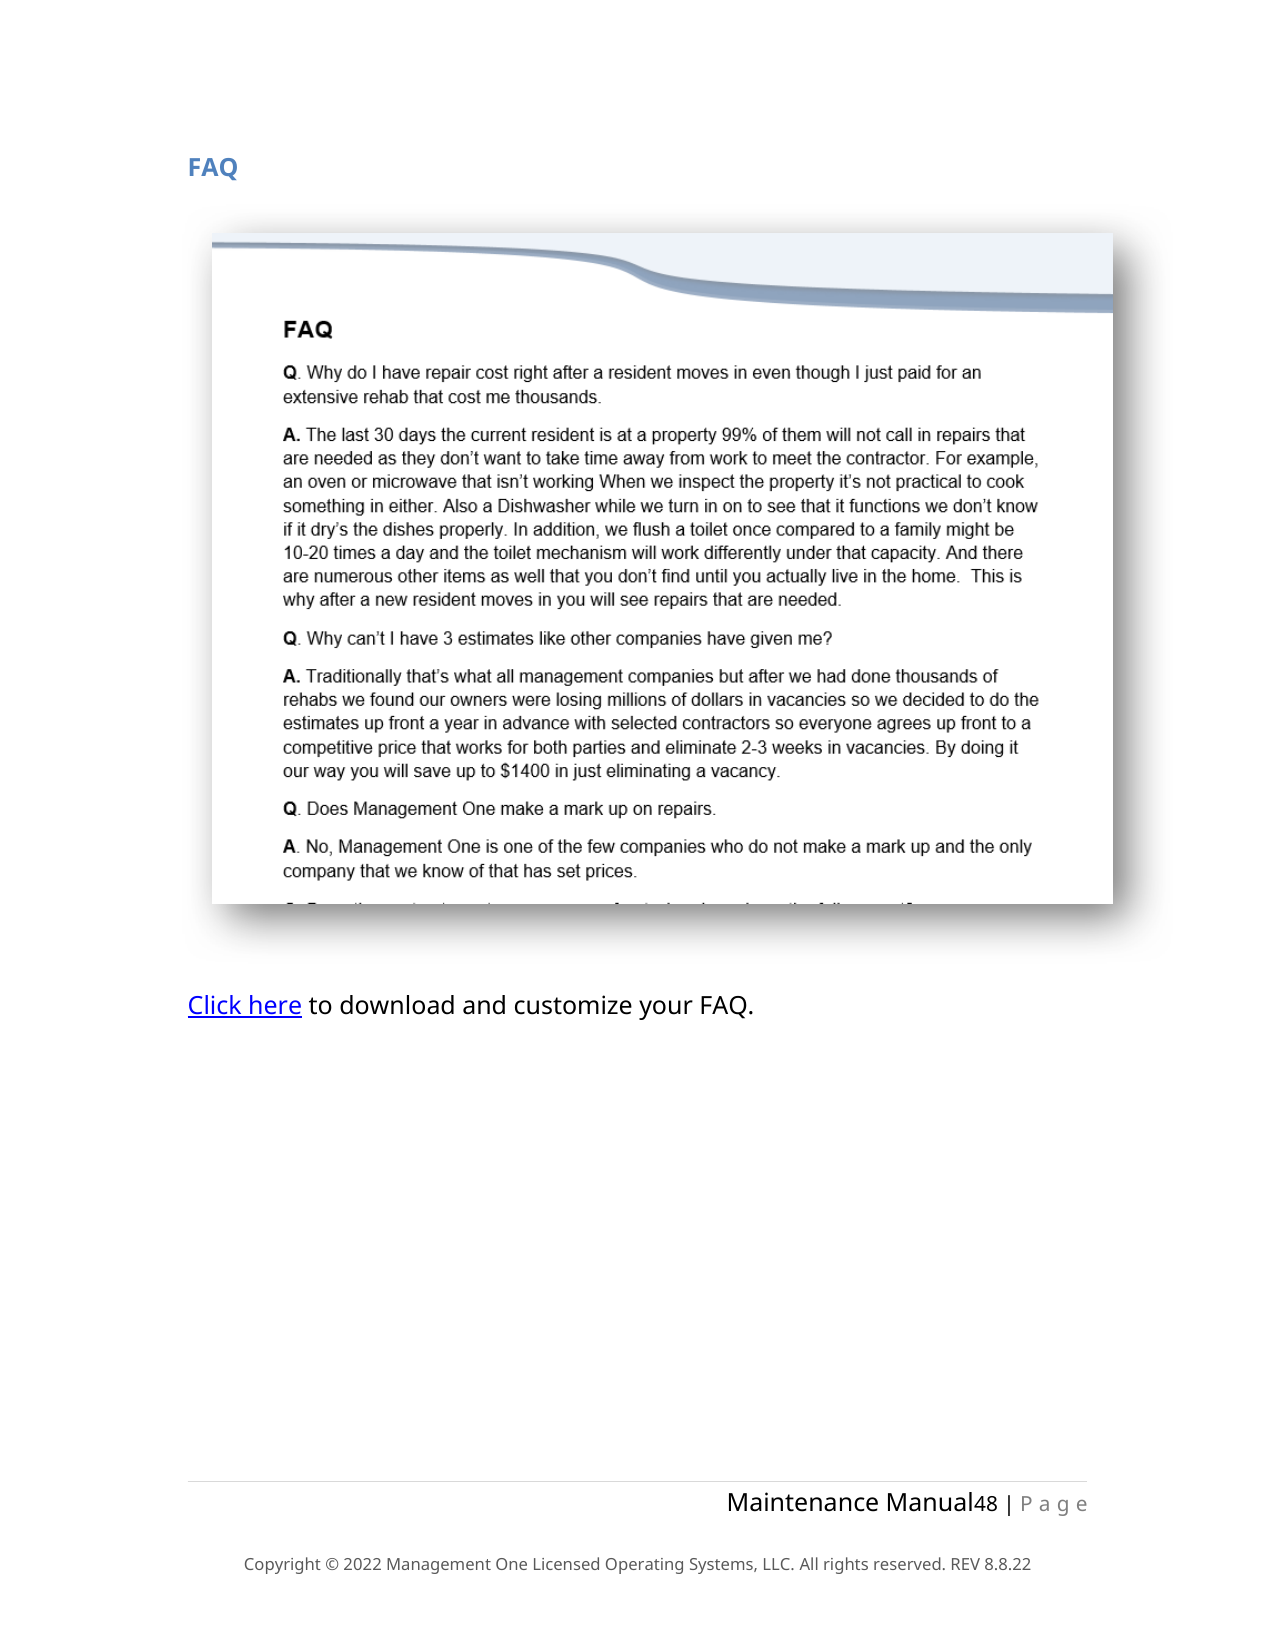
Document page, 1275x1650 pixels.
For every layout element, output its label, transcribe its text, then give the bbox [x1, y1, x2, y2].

text Click here to download and customize your FAQ. [187, 987, 1087, 1021]
subtitle FAQ [187, 150, 1087, 184]
picture [212, 233, 1113, 904]
